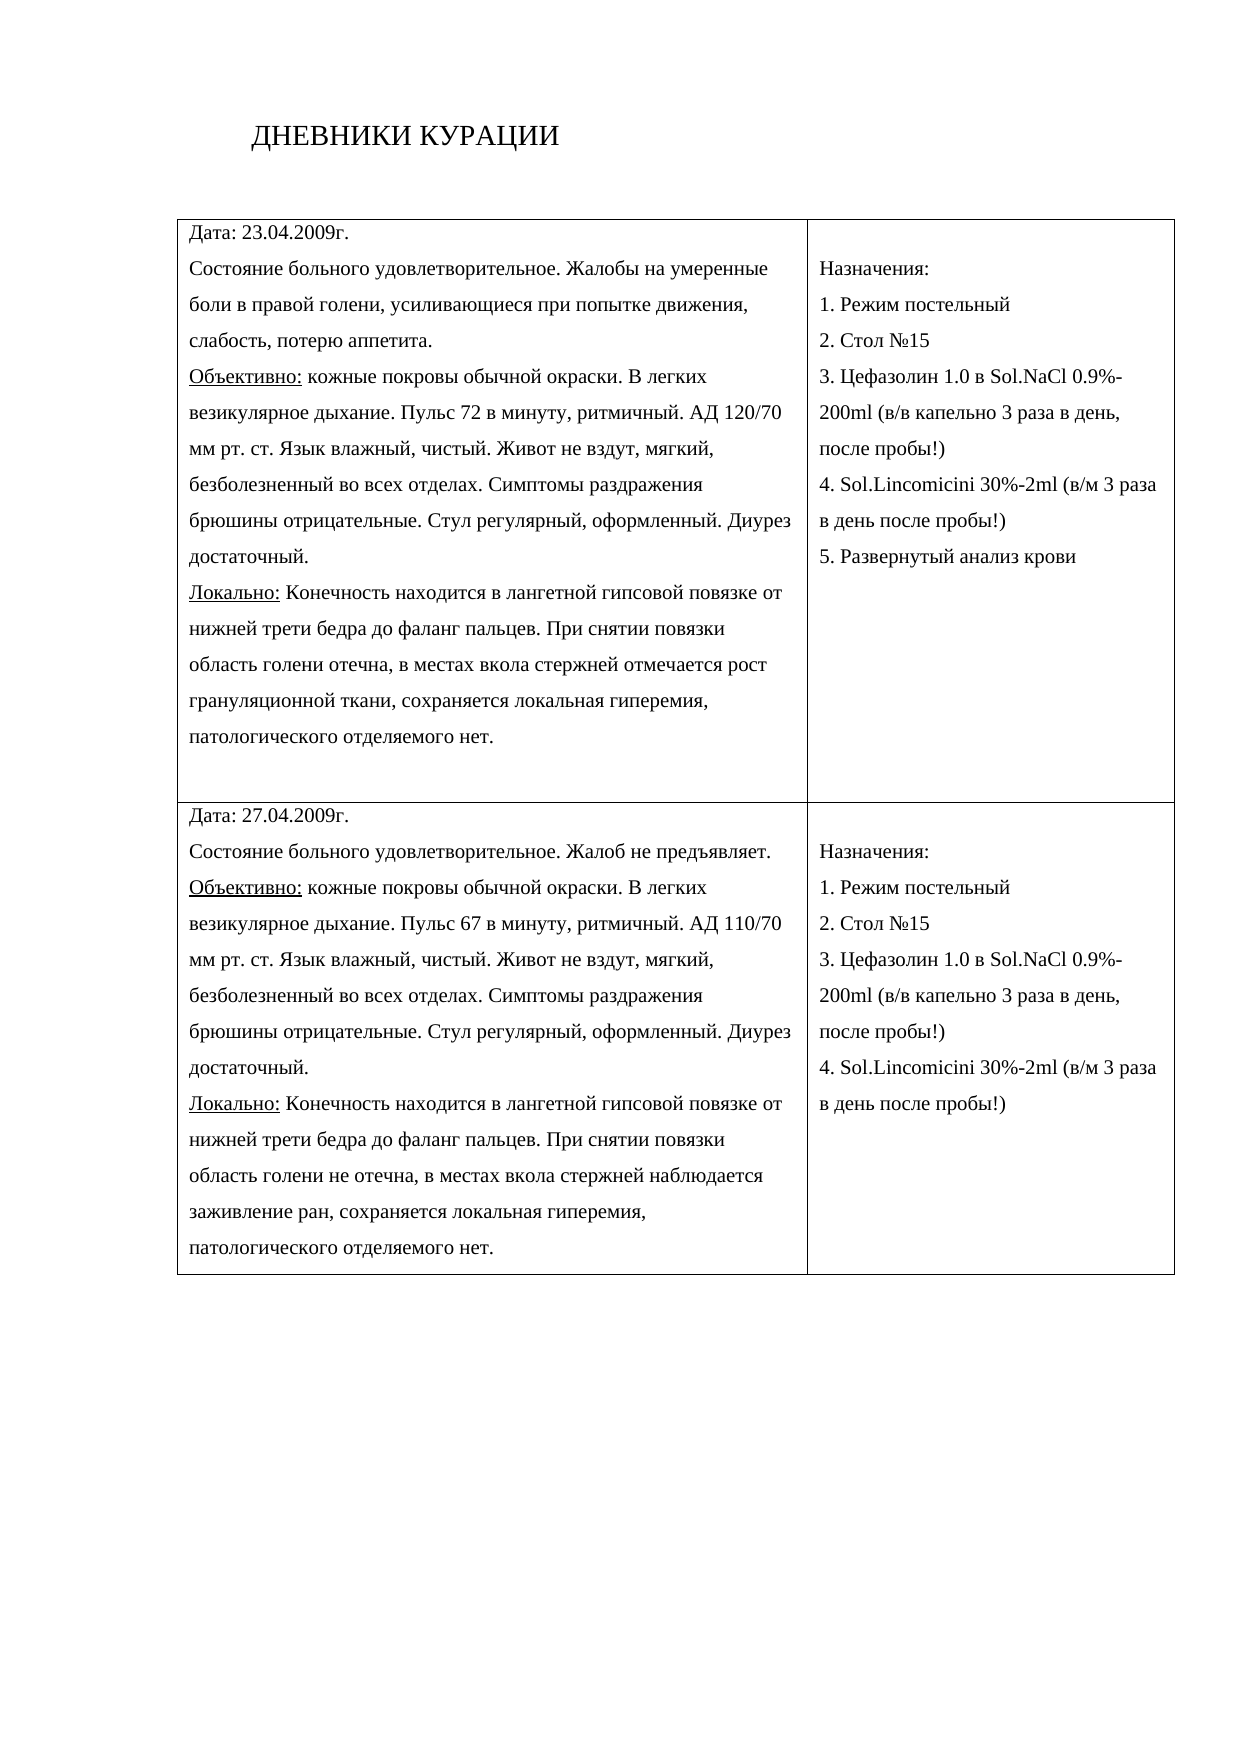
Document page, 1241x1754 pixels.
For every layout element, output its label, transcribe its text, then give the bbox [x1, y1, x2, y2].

table_cell Назначения: 1. Режим постельный 2. Стол №15 3. Цефазолин 1.0 в Sol.NaCl 0.9%-200ml (в/в капельно 3 раза в день, после пробы!) 4. Sol.Lincomicini 30%-2ml (в/м 3 раза в день после пробы!) [808, 803, 1174, 1273]
text ДНЕВНИКИ КУРАЦИИ [177, 118, 1152, 152]
table_cell Дата: 27.04.2009г. Состояние больного удовлетворительное. Жалоб не предъявляет. Объективно: кожные покровы обычной окраски. В легких везикулярное дыхание. Пульс 67 в минуту, ритмичный. АД 110/70 мм рт. ст. Язык влажный, чистый. Живот не вздут, мягкий, безболезненный во всех отделах. Симптомы раздражения брюшины отрицательные. Стул регулярный, оформленный. Диурез достаточный. Локально: Конечность находится в лангетной гипсовой повязке от нижней трети бедра до фаланг пальцев. При снятии повязки область голени не отечна, в местах вкола стержней наблюдается заживление ран, сохраняется локальная гиперемия, патологического отделяемого нет. [178, 803, 807, 1273]
table_header Назначения: 1. Режим постельный 2. Стол №15 3. Цефазолин 1.0 в Sol.NaCl 0.9%-200ml (в/в капельно 3 раза в день, после пробы!) 4. Sol.Lincomicini 30%-2ml (в/м 3 раза в день после пробы!) 5. Развернутый анализ крови [808, 220, 1174, 802]
table_header Дата: 23.04.2009г. Состояние больного удовлетворительное. Жалобы на умеренные боли в правой голени, усиливающиеся при попытке движения, слабость, потерю аппетита. Объективно: кожные покровы обычной окраски. В легких везикулярное дыхание. Пульс 72 в минуту, ритмичный. АД 120/70 мм рт. ст. Язык влажный, чистый. Живот не вздут, мягкий, безболезненный во всех отделах. Симптомы раздражения брюшины отрицательные. Стул регулярный, оформленный. Диурез достаточный. Локально: Конечность находится в лангетной гипсовой повязке от нижней трети бедра до фаланг пальцев. При снятии повязки область голени отечна, в местах вкола стержней отмечается рост грануляционной ткани, сохраняется локальная гиперемия, патологического отделяемого нет. [178, 220, 807, 802]
